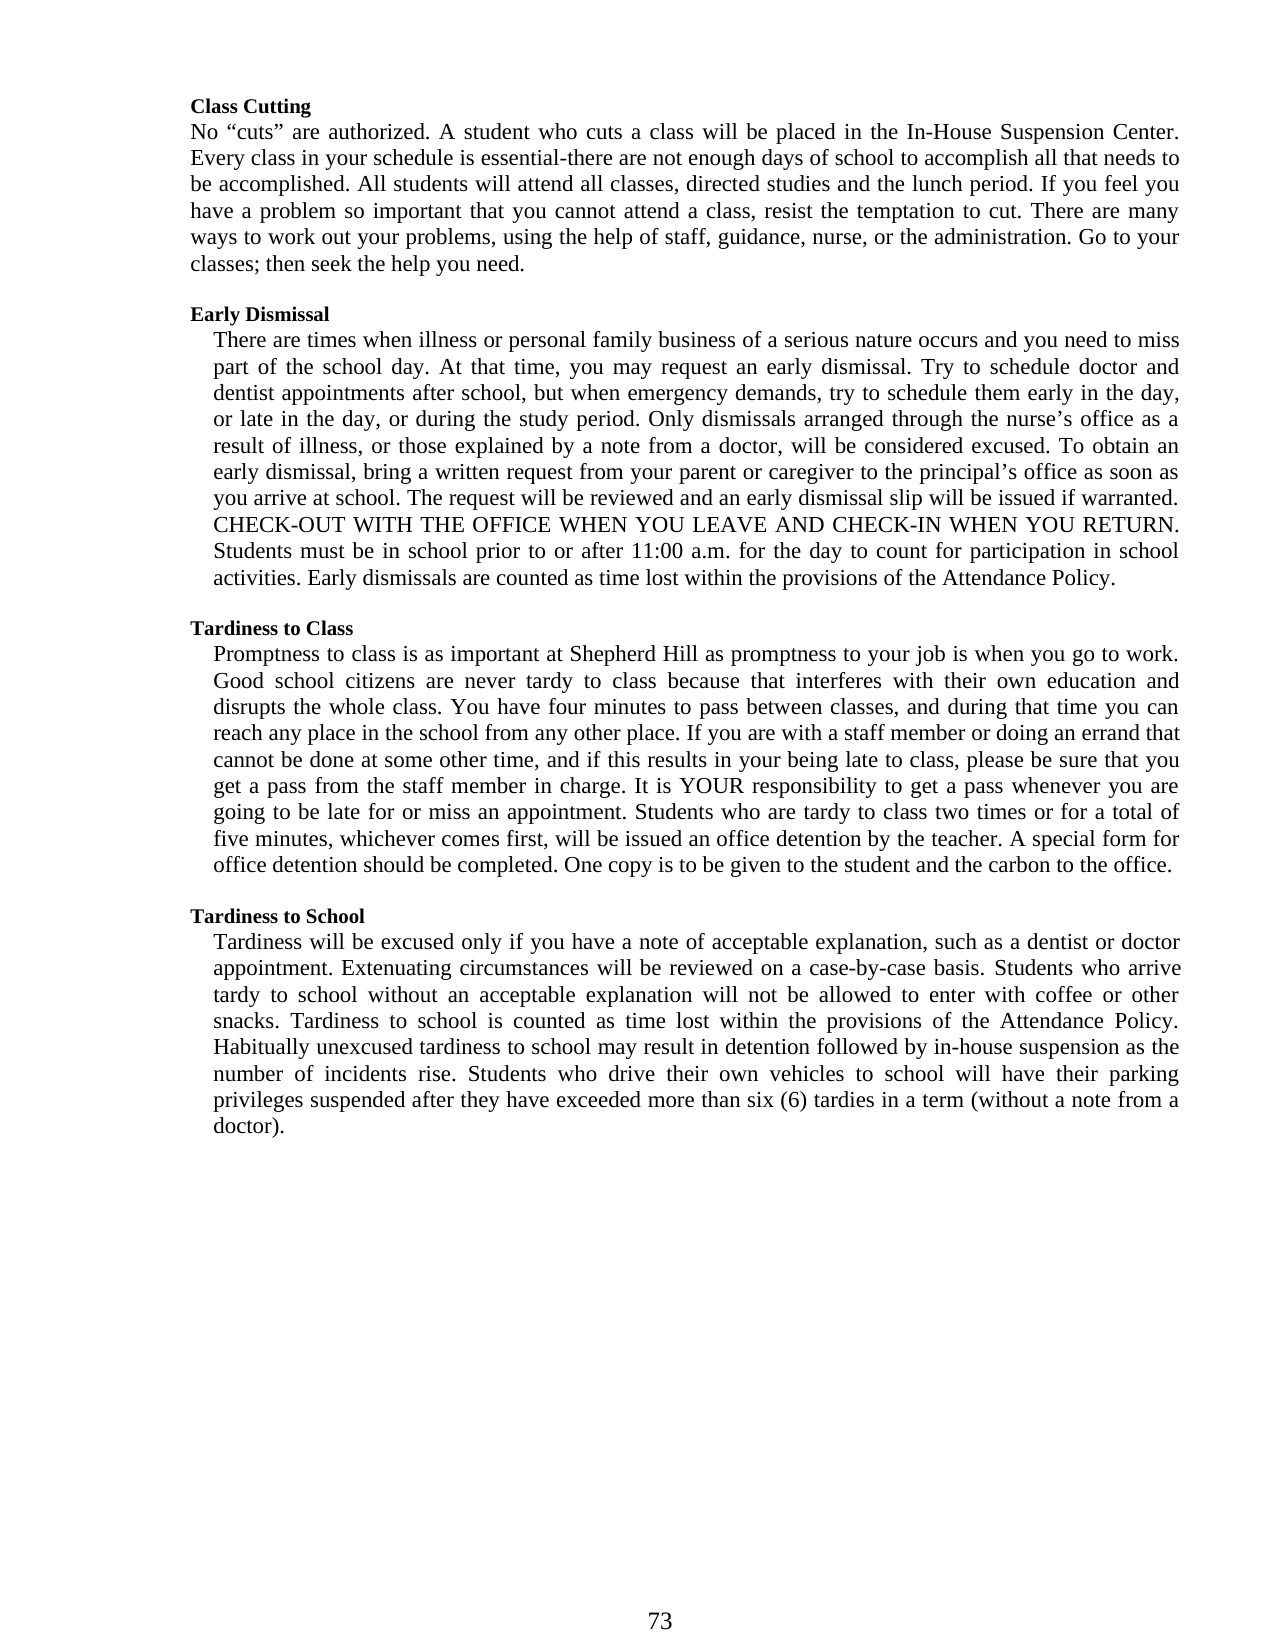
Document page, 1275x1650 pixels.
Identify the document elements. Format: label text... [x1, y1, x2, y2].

text Tardiness will be excused only if you have a note of acceptable explanation, such as a dentist or doctor appointment. Extenuating circumstances will be reviewed on a case-by-case basis. Students who arrive tardy to school without an acceptable explanation will not be allowed to enter with coffee or other snacks. Tardiness to school is counted as time lost within the provisions of the Attendance Policy. Habitually unexcused tardiness to school may result in detention followed by in-house suspension as the number of incidents rise. Students who drive their own vehicles to school will have their parking privileges suspended after they have exceeded more than six (6) tardies in a term (without a note from a doctor). [213, 928, 1181, 1139]
text There are times when illness or personal family business of a serious nature occurs and you need to miss part of the school day. At that time, you may request an early dismissal. Try to schedule doctor and dentist appointments after school, but when emergency demands, try to schedule them early in the day, or late in the day, or during the study period. Only dismissals arranged through the nurse’s office as a result of illness, or those explained by a note from a doctor, will be considered excused. To obtain an early dismissal, bring a written request from your parent or caregiver to the principal’s office as soon as you arrive at school. The request will be reviewed and an early dismissal slip will be issued if warranted. CHECK-OUT WITH THE OFFICE WHEN YOU LEAVE AND CHECK-IN WHEN YOU RETURN. Students must be in school prior to or after 11:00 a.m. for the day to count for participation in school activities. Early dismissals are counted as time lost within the provisions of the Attendance Policy. [213, 326, 1181, 590]
text No “cuts” are authorized. A student who cuts a class will be placed in the In-House Suspension Center. Every class in your schedule is essential-there are not enough days of school to accomplish all that needs to be accomplished. All students will attend all classes, directed studies and the lunch period. If you feel you have a problem so important that you cannot attend a class, resist the temptation to cut. There are many ways to work out your problems, using the help of staff, guidance, nurse, or the administration. Go to your classes; then seek the help you need. [190, 118, 1181, 276]
subtitle Early Dismissal [190, 302, 1181, 326]
subtitle Tardiness to School [190, 904, 1181, 928]
subtitle Tardiness to Class [190, 616, 1181, 640]
text Promptness to class is as important at Shepherd Hill as promptness to your job is when you go to work. Good school citizens are never tardy to class because that interferes with their own education and disrupts the whole class. You have four minutes to pass between classes, and during that time you can reach any place in the school from any other place. If you are with a staff member or doing an errand that cannot be done at some other time, and if this results in your being late to class, please be sure that you get a pass from the staff member in charge. It is YOUR responsibility to get a pass whenever you are going to be late for or miss an appointment. Students who are tardy to class two times or for a total of five minutes, whichever comes first, will be issued an office detention by the teacher. A special form for office detention should be completed. One copy is to be given to the student and the carbon to the office. [213, 640, 1181, 877]
subtitle Class Cutting [190, 94, 1181, 118]
